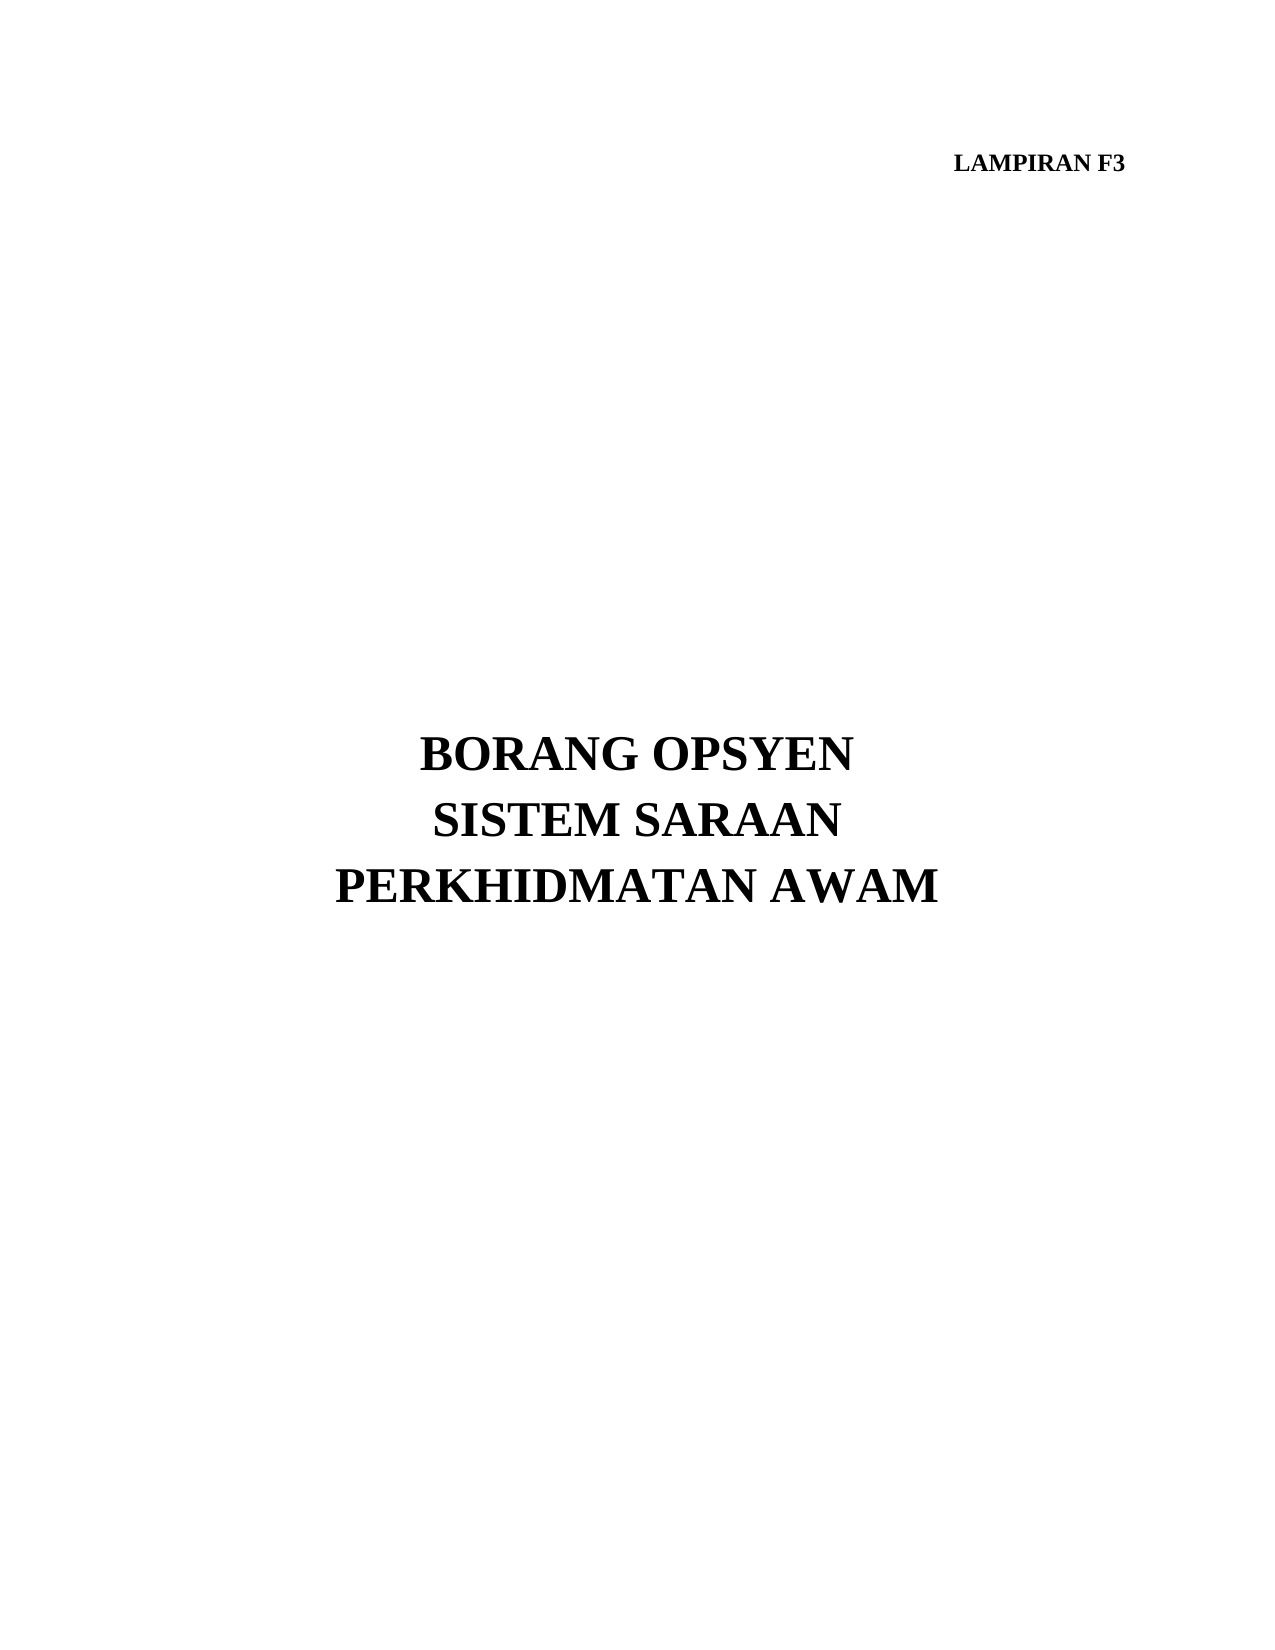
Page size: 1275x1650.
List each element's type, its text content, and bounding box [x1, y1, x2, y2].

text SISTEM SARAAN [214, 789, 1059, 847]
text PERKHIDMATAN AWAM [214, 856, 1059, 913]
text BORANG OPSYEN [214, 723, 1059, 781]
text LAMPIRAN F3 [175, 148, 1125, 177]
